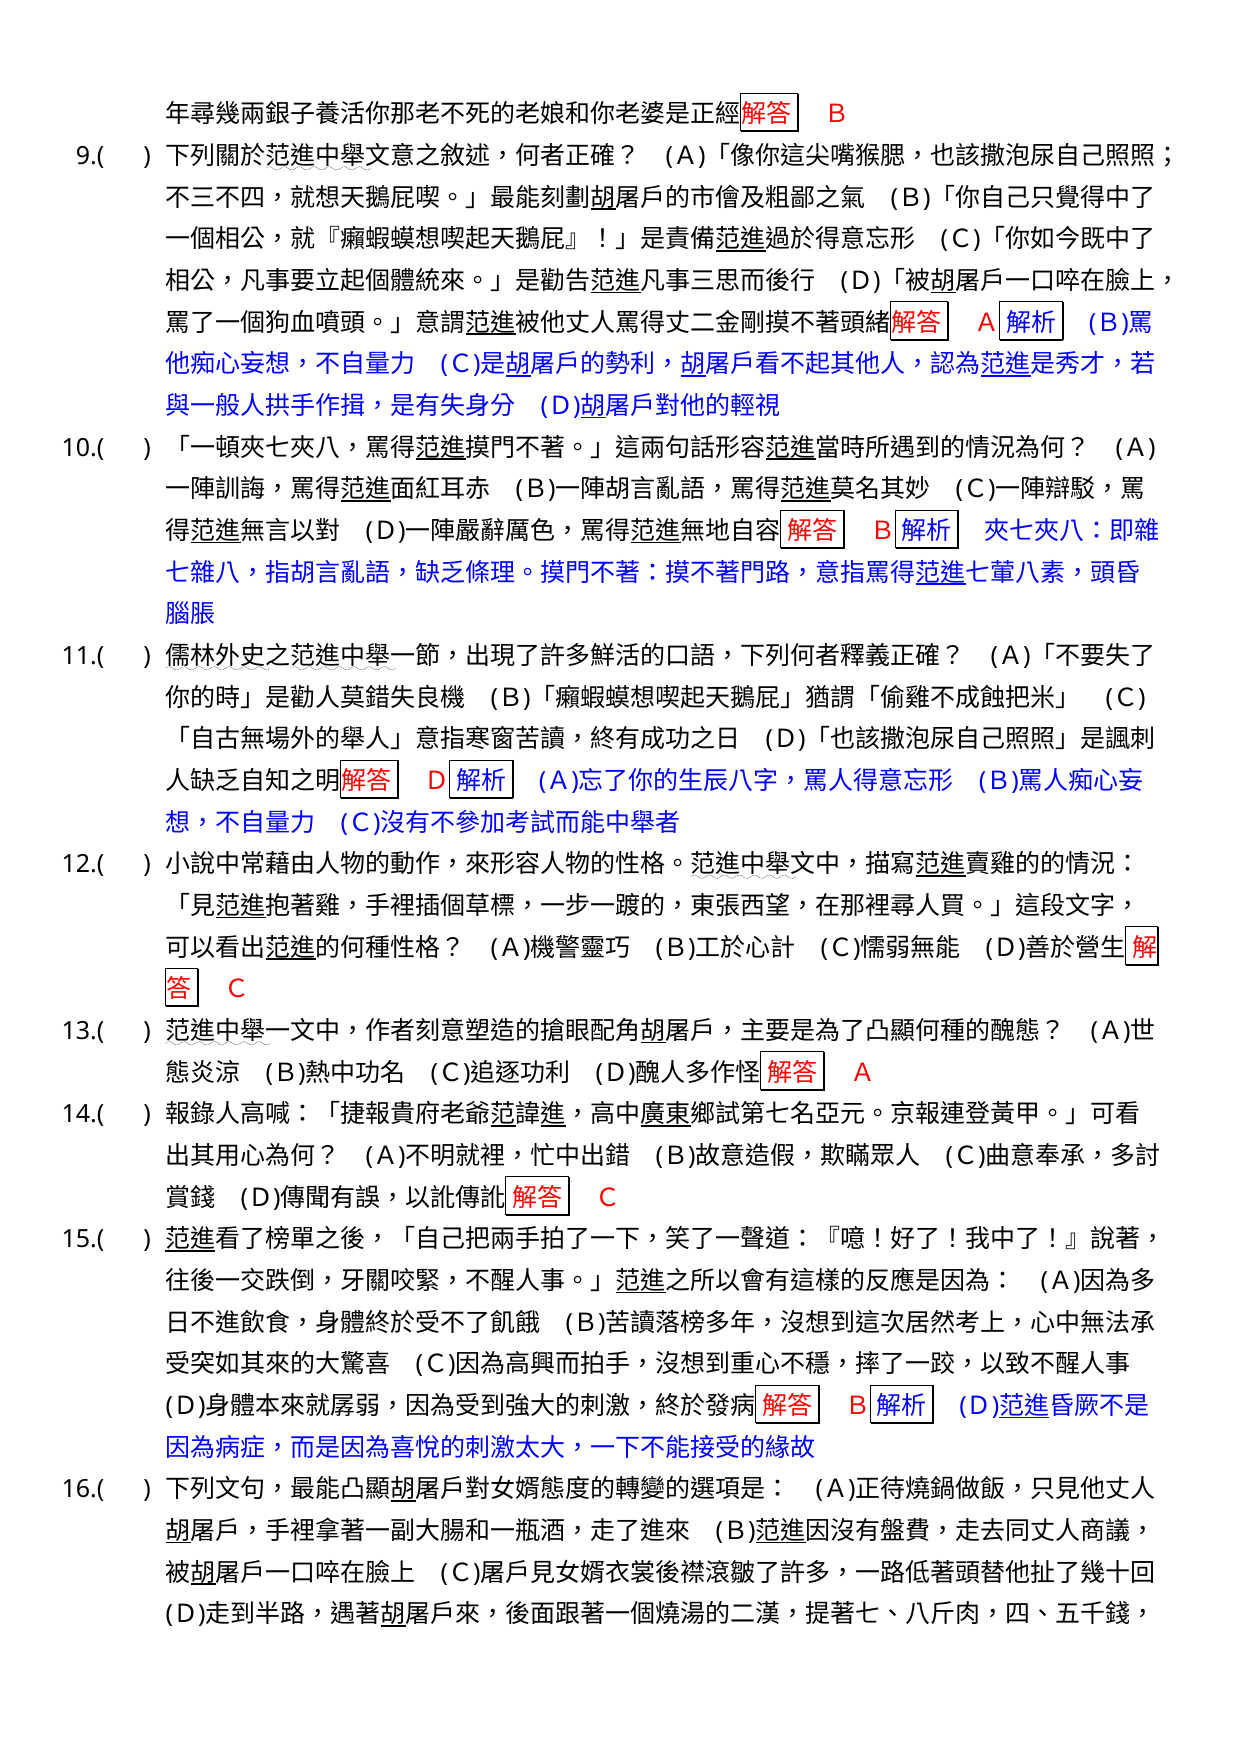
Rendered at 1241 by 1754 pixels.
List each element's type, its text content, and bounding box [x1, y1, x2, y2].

list 「一頓夾七夾八，罵得范進摸門不著。」這兩句話形容范進當時所遇到的情況為何？ (Ａ)一陣訓誨，罵得范進面紅耳赤 (Ｂ)一陣胡言亂語，罵得范進莫名其妙 (Ｃ)一陣辯駁，罵得范進無言以對 (Ｄ)一陣嚴辭厲色，罵得范進無地自容 解答 Ｂ 解析 夾七夾八：即雜七雜八，指胡言亂語，缺乏條理。摸門不著：摸不著門路，意指罵得范進七葷八素，頭昏腦脹 [151, 423, 1163, 631]
list 范進看了榜單之後，「自己把兩手拍了一下，笑了一聲道：『噫！好了！我中了！』說著，往後一交跌倒，牙關咬緊，不醒人事。」范進之所以會有這樣的反應是因為： (Ａ)因為多日不進飲食，身體終於受不了飢餓 (Ｂ)苦讀落榜多年，沒想到這次居然考上，心中無法承受突如其來的大驚喜 (Ｃ)因為高興而拍手，沒想到重心不穩，摔了一跤，以致不醒人事 (Ｄ)身體本來就孱弱，因為受到強大的刺激，終於發病 解答 Ｂ 解析 (Ｄ)范進昏厥不是因為病症，而是因為喜悅的刺激太大，一下不能接受的緣故 [151, 1214, 1163, 1464]
list 范進中舉一文中，作者刻意塑造的搶眼配角胡屠戶，主要是為了凸顯何種的醜態？ (Ａ)世態炎涼 (Ｂ)熱中功名 (Ｃ)追逐功利 (Ｄ)醜人多作怪 解答 Ａ [151, 1006, 1163, 1089]
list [151, 1464, 1163, 1631]
list 儒林外史之范進中舉一節，出現了許多鮮活的口語，下列何者釋義正確？ (Ａ)「不要失了你的時」是勸人莫錯失良機 (Ｂ)「癩蝦蟆想喫起天鵝屁」猶謂「偷雞不成蝕把米」 (Ｃ)「自古無場外的舉人」意指寒窗苦讀，終有成功之日 (Ｄ)「也該撒泡尿自己照照」是諷刺人缺乏自知之明解答 Ｄ 解析 (Ａ)忘了你的生辰八字，罵人得意忘形 (Ｂ)罵人痴心妄想，不自量力 (Ｃ)沒有不參加考試而能中舉者 [151, 631, 1163, 839]
list 下列關於范進中舉文意之敘述，何者正確？ (Ａ)「像你這尖嘴猴腮，也該撒泡尿自己照照；不三不四，就想天鵝屁喫。」最能刻劃胡屠戶的市儈及粗鄙之氣 (Ｂ)「你自己只覺得中了一個相公，就『癩蝦蟆想喫起天鵝屁』！」是責備范進過於得意忘形 (Ｃ)「你如今既中了相公，凡事要立起個體統來。」是勸告范進凡事三思而後行 (Ｄ)「被胡屠戶一口啐在臉上，罵了一個狗血噴頭。」意謂范進被他丈人罵得丈二金剛摸不著頭緒解答 Ａ 解析 (Ｂ)罵他痴心妄想，不自量力 (Ｃ)是胡屠戶的勢利，胡屠戶看不起其他人，認為范進是秀才，若與一般人拱手作揖，是有失身分 (Ｄ)胡屠戶對他的輕視 [151, 131, 1163, 423]
list 小說中常藉由人物的動作，來形容人物的性格。范進中舉文中，描寫范進賣雞的的情況：「見范進抱著雞，手裡插個草標，一步一踱的，東張西望，在那裡尋人買。」這段文字，可以看出范進的何種性格？ (Ａ)機警靈巧 (Ｂ)工於心計 (Ｃ)懦弱無能 (Ｄ)善於營生 解答 Ｃ [151, 839, 1163, 1006]
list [151, 89, 1163, 131]
list 報錄人高喊：「捷報貴府老爺范諱進，高中廣東鄉試第七名亞元。京報連登黃甲。」可看出其用心為何？ (Ａ)不明就裡，忙中出錯 (Ｂ)故意造假，欺瞞眾人 (Ｃ)曲意奉承，多討賞錢 (Ｄ)傳聞有誤，以訛傳訛 解答 Ｃ [151, 1089, 1163, 1214]
